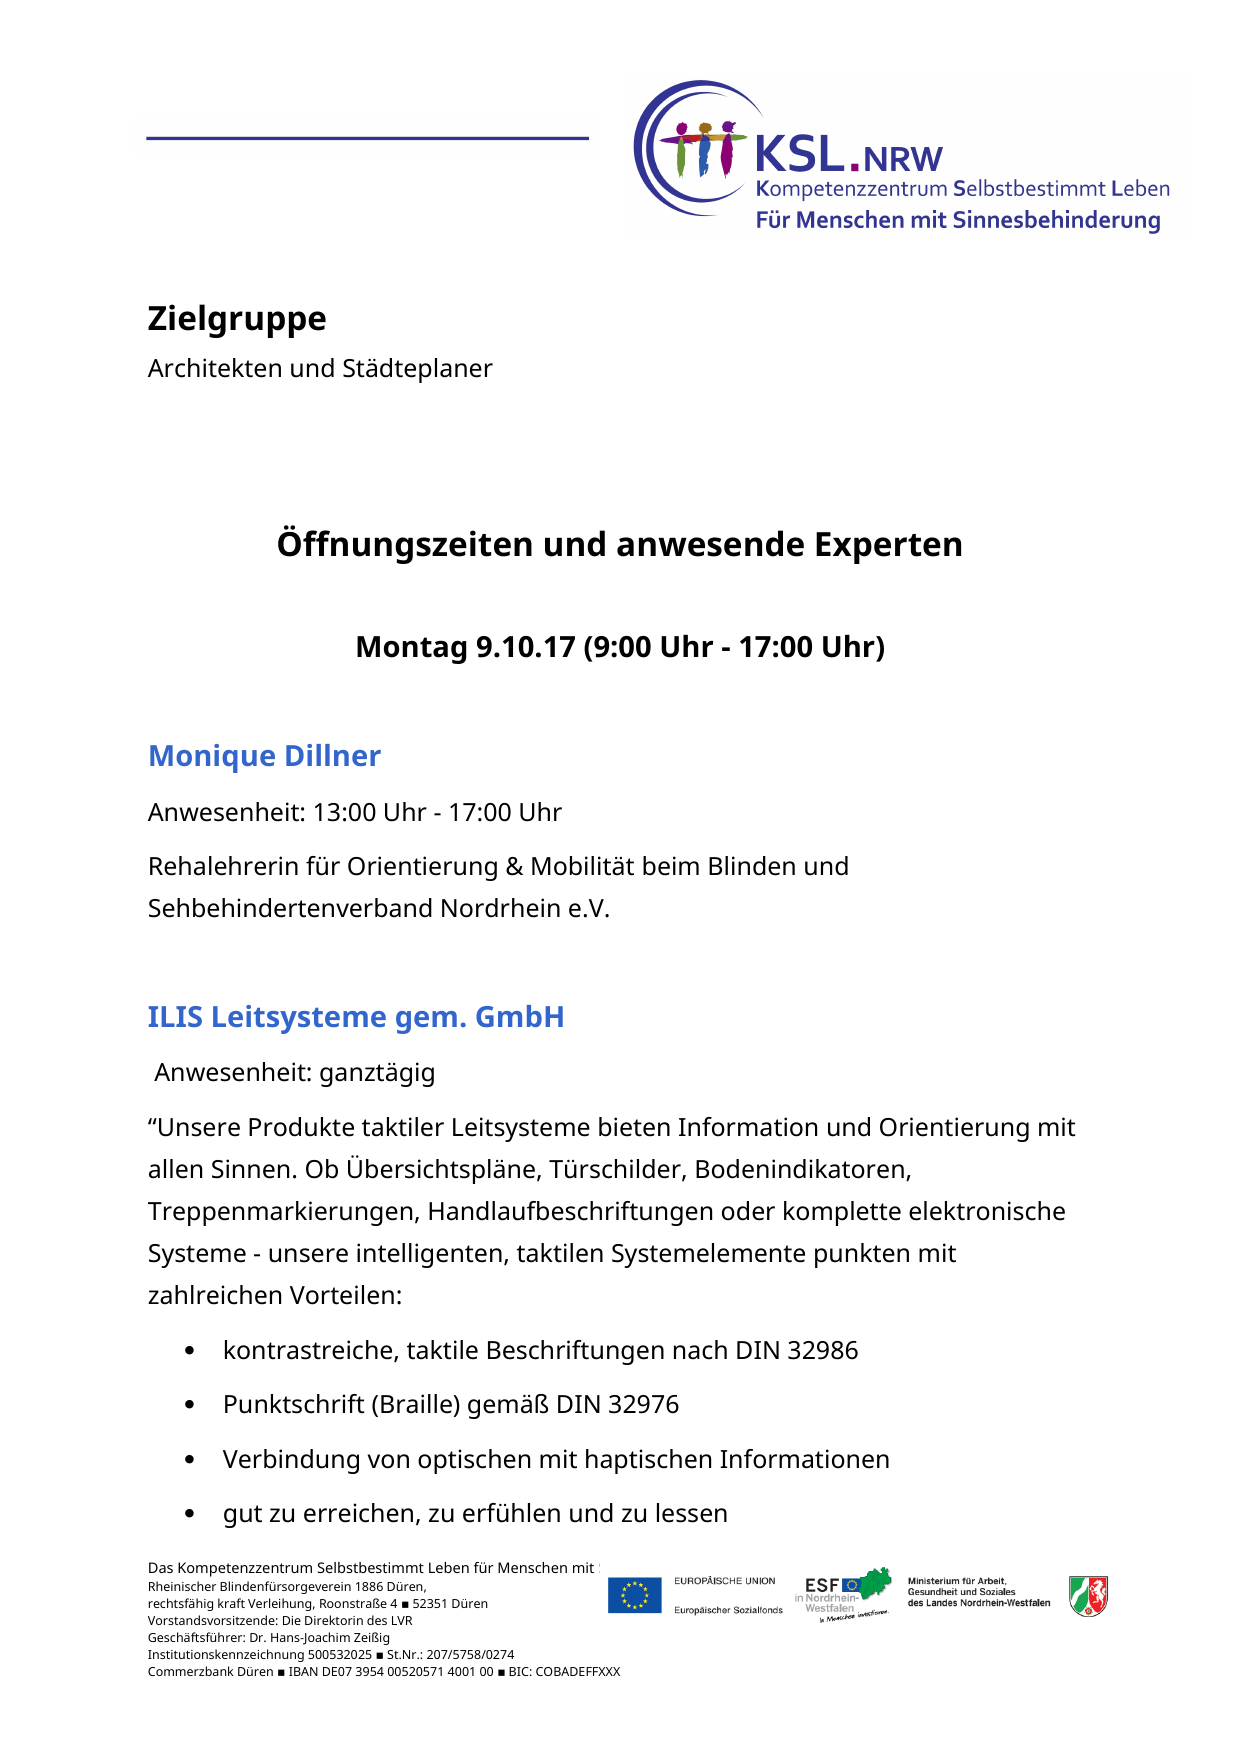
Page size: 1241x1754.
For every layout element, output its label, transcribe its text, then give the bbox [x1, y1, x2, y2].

list kontrastreiche, taktile Beschriftungen nach DIN 32986 [185, 1326, 1092, 1368]
text Rehalehrerin für Orientierung & Mobilität beim Blinden und Sehbehindertenverband Nordrhein e.V. [148, 842, 1092, 926]
picture [133, 115, 599, 159]
text Zielgruppe [148, 295, 1092, 341]
text “Unsere Produkte taktiler Leitsysteme bieten Information und Orientierung mit allen Sinnen. Ob Übersichtspläne, Türschilder, Bodenindikatoren, Treppenmarkierungen, Handlaufbeschriftungen oder komplette elektronische Systeme - unsere intelligenten, taktilen Systemelemente punkten mit zahlreichen Vorteilen: [148, 1103, 1092, 1313]
list Punktschrift (Braille) gemäß DIN 32976 [185, 1380, 1092, 1422]
picture [598, 1559, 1118, 1625]
text ILIS Leitsysteme gem. GmbH [148, 993, 1092, 1036]
list gut zu erreichen, zu erfühlen und zu lessen [185, 1489, 1092, 1531]
picture [624, 75, 1191, 241]
text Montag 9.10.17 (9:00 Uhr - 17:00 Uhr) [148, 624, 1092, 666]
text Architekten und Städteplaner [148, 344, 1092, 386]
text Anwesenheit: ganztägig [148, 1048, 1092, 1090]
text Öffnungszeiten und anwesende Experten [148, 520, 1092, 566]
list Verbindung von optischen mit haptischen Informationen [185, 1435, 1092, 1477]
text Anwesenheit: 13:00 Uhr - 17:00 Uhr [148, 788, 1092, 830]
text Monique Dillner [148, 733, 1092, 775]
